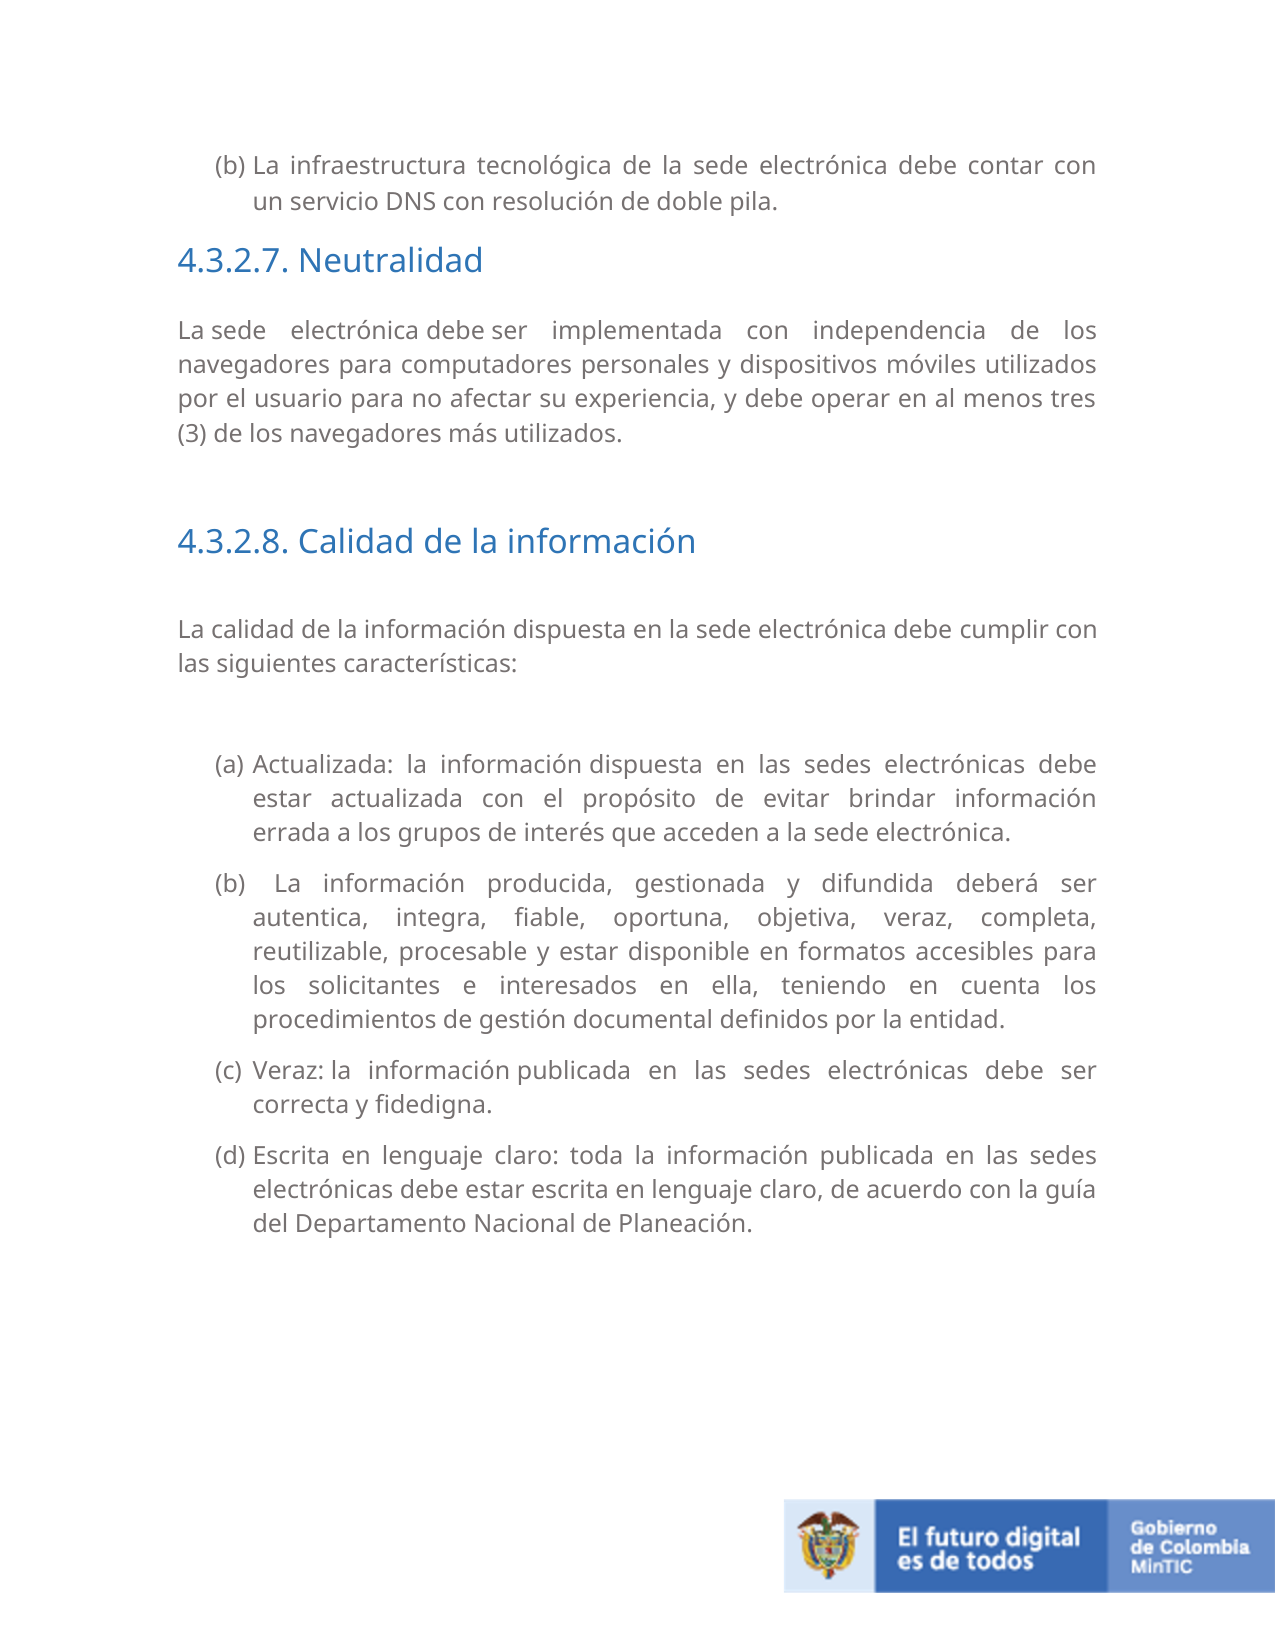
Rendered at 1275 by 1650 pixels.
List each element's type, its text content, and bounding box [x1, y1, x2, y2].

list Actualizada: la información dispuesta en las sedes electrónicas debe estar actualizada con el propósito de evitar brindar información errada a los grupos de interés que acceden a la sede electrónica. [215, 747, 1098, 849]
text La sede electrónica debe ser implementada con independencia de los navegadores para computadores personales y dispositivos móviles utilizados por el usuario para no afectar su experiencia, y debe operar en al menos tres (3) de los navegadores más utilizados. [177, 313, 1098, 449]
subtitle 4.3.2.7. Neutralidad [177, 236, 1098, 282]
picture [783, 1499, 1275, 1593]
list La infraestructura tecnológica de la sede electrónica debe contar con un servicio DNS con resolución de doble pila. [215, 148, 1098, 218]
list Veraz: la información publicada en las sedes electrónicas debe ser correcta y fidedigna. [215, 1053, 1098, 1121]
subtitle 4.3.2.8. Calidad de la información [177, 518, 1098, 563]
list Escrita en lenguaje claro: toda la información publicada en las sedes electrónicas debe estar escrita en lenguaje claro, de acuerdo con la guía del Departamento Nacional de Planeación. [215, 1137, 1098, 1240]
text La calidad de la información dispuesta en la sede electrónica debe cumplir con las siguientes características: [177, 611, 1098, 679]
list La información producida, gestionada y difundida deberá ser autentica, integra, fiable, oportuna, objetiva, veraz, completa, reutilizable, procesable y estar disponible en formatos accesibles para los solicitantes e interesados en ella, teniendo en cuenta los procedimientos de gestión documental definidos por la entidad. [215, 866, 1098, 1036]
